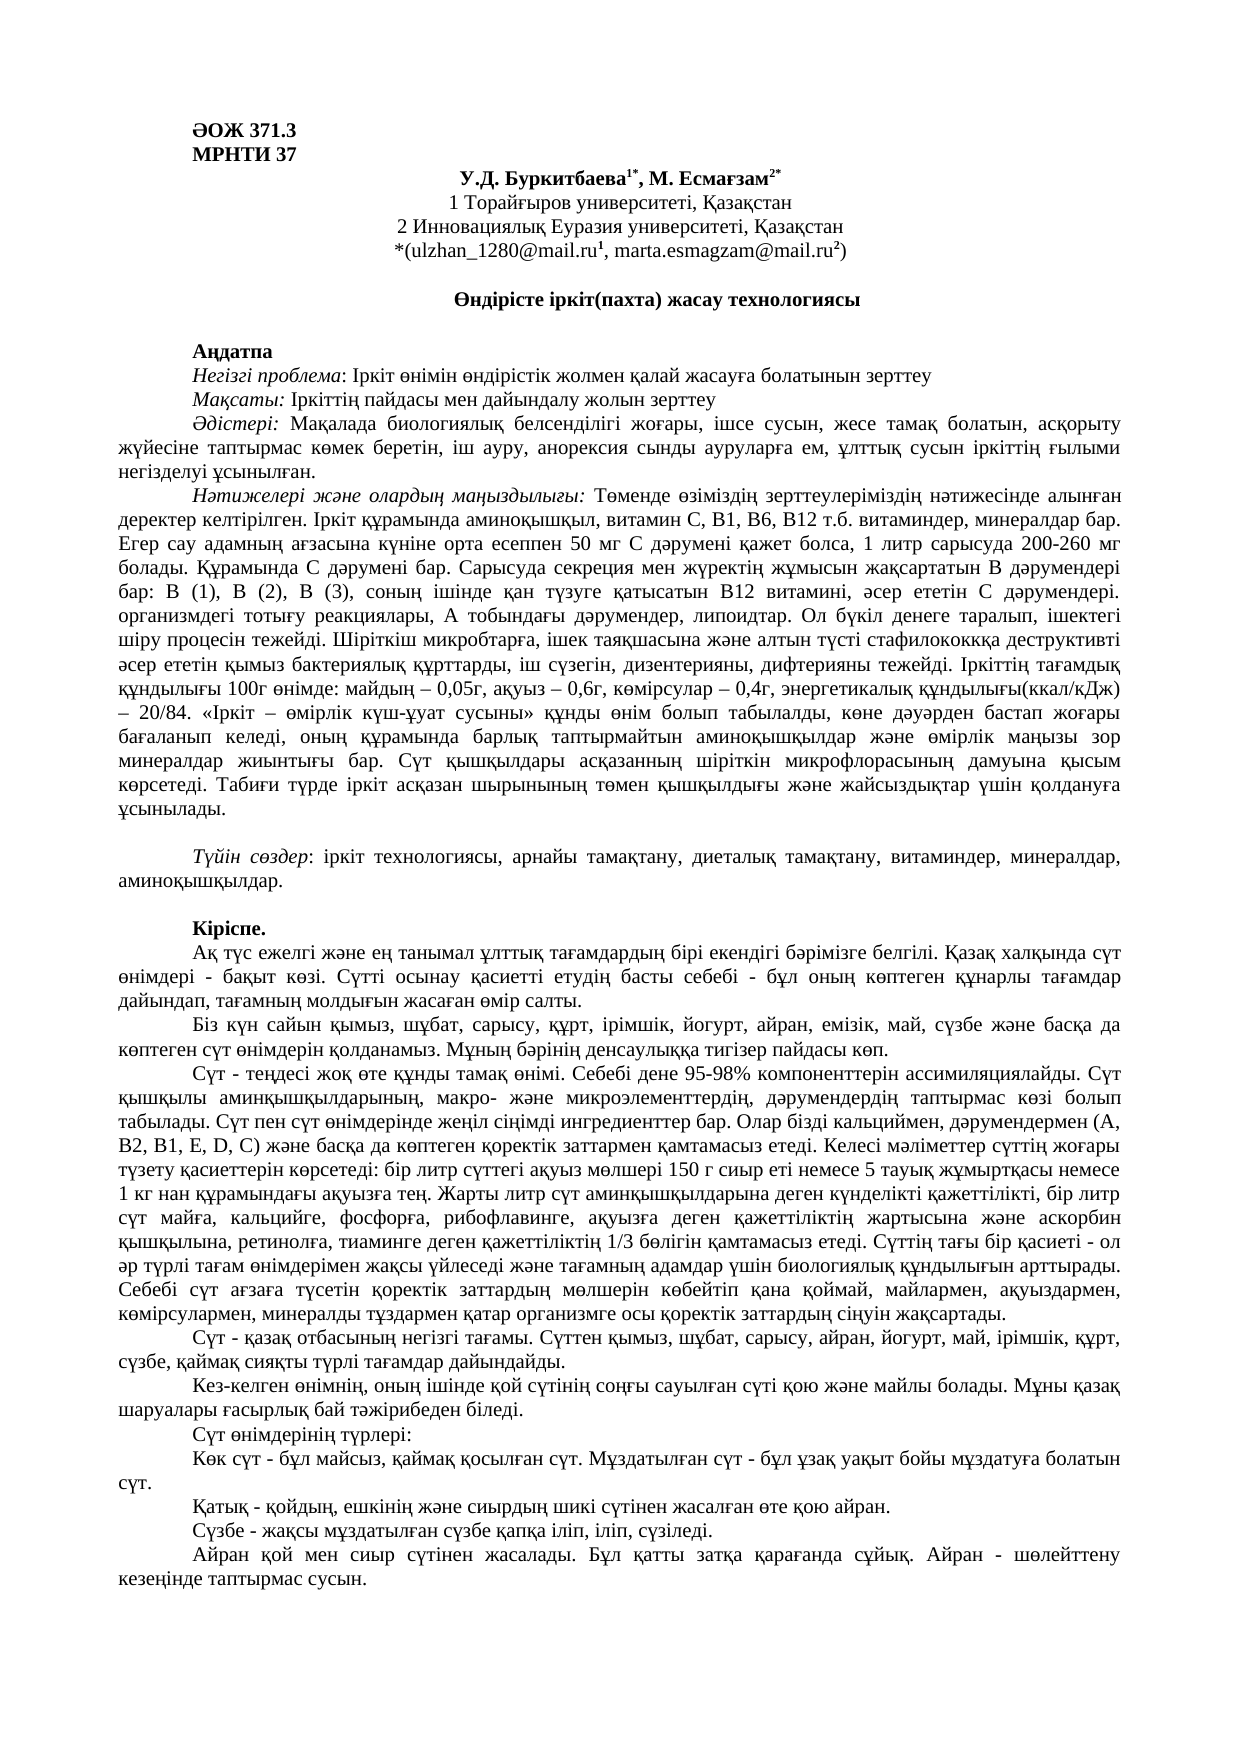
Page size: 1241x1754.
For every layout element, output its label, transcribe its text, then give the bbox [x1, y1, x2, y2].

text Нәтижелері және олардың маңыздылығы: Төменде өзіміздің зерттеулеріміздің нәтижесінде алынған деректер келтірілген. Іркіт құрамында аминоқышқыл, витамин С, B1, B6, B12 т.б. витаминдер, минералдар бар. Егер сау адамның ағзасына күніне орта есеппен 50 мг С дәрумені қажет болса, 1 литр сарысуда 200-260 мг болады. Құрамында С дәрумені бар. Сарысуда секреция мен жүректің жұмысын жақсартатын В дәрумендері бар: B (1), B (2), B (3), соның ішінде қан түзуге қатысатын В12 витамині, әсер ететін С дәрумендері. организмдегі тотығу реакциялары, А тобындағы дәрумендер, липоидтар. Ол бүкіл денеге таралып, ішектегі шіру процесін тежейді. Шіріткіш микробтарға, ішек таяқшасына және алтын түсті стафилококкқа деструктивті әсер ететін қымыз бактериялық құрттарды, іш сүзегін, дизентерияны, дифтерияны тежейді. Іркіттің тағамдық құндылығы 100г өнімде: майдың – 0,05г, ақуыз – 0,6г, көмірсулар – 0,4г, энергетикалық құндылығы(ккал/кДж) – 20/84. «Іркіт – өмірлік күш-ұуат сусыны» құнды өнім болып табылалды, көне дәуәрден бастап жоғары бағаланып келеді, оның құрамында барлық таптырмайтын аминоқышқылдар және өмірлік маңызы зор минералдар жиынтығы бар. Сүт қышқылдары асқазанның шіріткін микрофлорасының дамуына қысым көрсетеді. Табиғи түрде іркіт асқазан шырынының төмен қышқылдығы және жайсыздықтар үшін қолдануға ұсынылады. [118, 483, 1122, 820]
text Аңдатпа [192, 339, 1122, 363]
text Көк сүт - бұл майсыз, қаймақ қосылған сүт. Мұздатылған сүт - бұл ұзақ уақыт бойы мұздатуға болатын сүт. [118, 1446, 1122, 1494]
text Мақсаты: Іркіттің пайдасы мен дайындалу жолын зерттеу [118, 387, 1122, 411]
text 2 Инновациялық Еуразия университеті, Қазақстан [118, 214, 1122, 238]
text Біз күн сайын қымыз, шұбат, сарысу, құрт, ірімшік, йогурт, айран, емізік, май, сүзбе және басқа да көптеген сүт өнімдерін қолданамыз. Мұның бәрінің денсаулыққа тигізер пайдасы көп. [118, 1012, 1122, 1061]
text Сүт - қазақ отбасының негізгі тағамы. Сүттен қымыз, шұбат, сарысу, айран, йогурт, май, ірімшік, құрт, сүзбе, қаймақ сияқты түрлі тағамдар дайындайды. [118, 1325, 1122, 1373]
text МРНТИ 37 [192, 142, 1122, 166]
text Түйін сөздер: іркіт технологиясы, арнайы тамақтану, диеталық тамақтану, витаминдер, минералдар, аминоқышқылдар. [118, 844, 1122, 892]
text Кіріспе. [118, 916, 1122, 940]
text Қатық - қойдың, ешкінің және сиырдың шикі сүтінен жасалған өте қою айран. [118, 1494, 1122, 1518]
text Сүт өнімдерінің түрлері: [118, 1421, 1122, 1446]
text Сүт - теңдесі жоқ өте құнды тамақ өнімі. Себебі дене 95-98% компоненттерін ассимиляциялайды. Сүт қышқылы аминқышқылдарының, макро- және микроэлементтердің, дәрумендердің таптырмас көзі болып табылады. Сүт пен сүт өнімдерінде жеңіл сіңімді ингредиенттер бар. Олар бізді кальциймен, дәрумендермен (A, B2, B1, E, D, C) және басқа да көптеген қоректік заттармен қамтамасыз етеді. Келесі мәліметтер сүттің жоғары түзету қасиеттерін көрсетеді: бір литр сүттегі ақуыз мөлшері 150 г сиыр еті немесе 5 тауық жұмыртқасы немесе 1 кг нан құрамындағы ақуызға тең. Жарты литр сүт аминқышқылдарына деген күнделікті қажеттілікті, бір литр сүт майға, кальцийге, фосфорға, рибофлавинге, ақуызға деген қажеттіліктің жартысына және аскорбин қышқылына, ретинолға, тиаминге деген қажеттіліктің 1/3 бөлігін қамтамасыз етеді. Сүттің тағы бір қасиеті - ол әр түрлі тағам өнімдерімен жақсы үйлеседі және тағамның адамдар үшін биологиялық құндылығын арттырады. Себебі сүт ағзаға түсетін қоректік заттардың мөлшерін көбейтіп қана қоймай, майлармен, ақуыздармен, көмірсулармен, минералды тұздармен қатар организмге осы қоректік заттардың сіңуін жақсартады. [118, 1061, 1122, 1325]
text Негізгі проблема: Іркіт өнімін өндірістік жолмен қалай жасауға болатынын зерттеу [118, 363, 1122, 387]
text Ақ түс ежелгі және ең танымал ұлттық тағамдардың бірі екендігі бәрімізге белгілі. Қазақ халқында сүт өнімдері - бақыт көзі. Сүтті осынау қасиетті етудің басты себебі - бұл оның көптеген құнарлы тағамдар дайындап, тағамның молдығын жасаған өмір салты. [118, 940, 1122, 1012]
text Өндірісте іркіт(пахта) жасау технологиясы [118, 287, 1122, 311]
text У.Д. Буркитбаева1*, М. Есмағзам2* [118, 166, 1122, 190]
text Айран қой мен сиыр сүтінен жасалады. Бұл қатты затқа қарағанда сұйық. Айран - шөлейттену кезеңінде таптырмас сусын. [118, 1542, 1122, 1590]
text 1 Торайғыров университеті, Қазақстан [118, 190, 1122, 214]
text *(ulzhan_1280@mail.ru1, marta.esmagzam@mail.ru2) [118, 238, 1122, 262]
text Әдістері: Мақалада биологиялық белсенділігі жоғары, ішсе сусын, жесе тамақ болатын, асқорыту жүйесіне таптырмас көмек беретін, іш ауру, анорексия сынды ауруларға ем, ұлттық сусын іркіттің ғылыми негізделуі ұсынылған. [118, 411, 1122, 483]
text Сүзбе - жақсы мұздатылған сүзбе қапқа іліп, іліп, сүзіледі. [118, 1518, 1122, 1542]
text Кез-келген өнімнің, оның ішінде қой сүтінің соңғы сауылған сүті қою және майлы болады. Мұны қазақ шаруалары ғасырлық бай тәжірибеден біледі. [118, 1373, 1122, 1421]
text ӘОЖ 371.3 [192, 118, 1122, 142]
